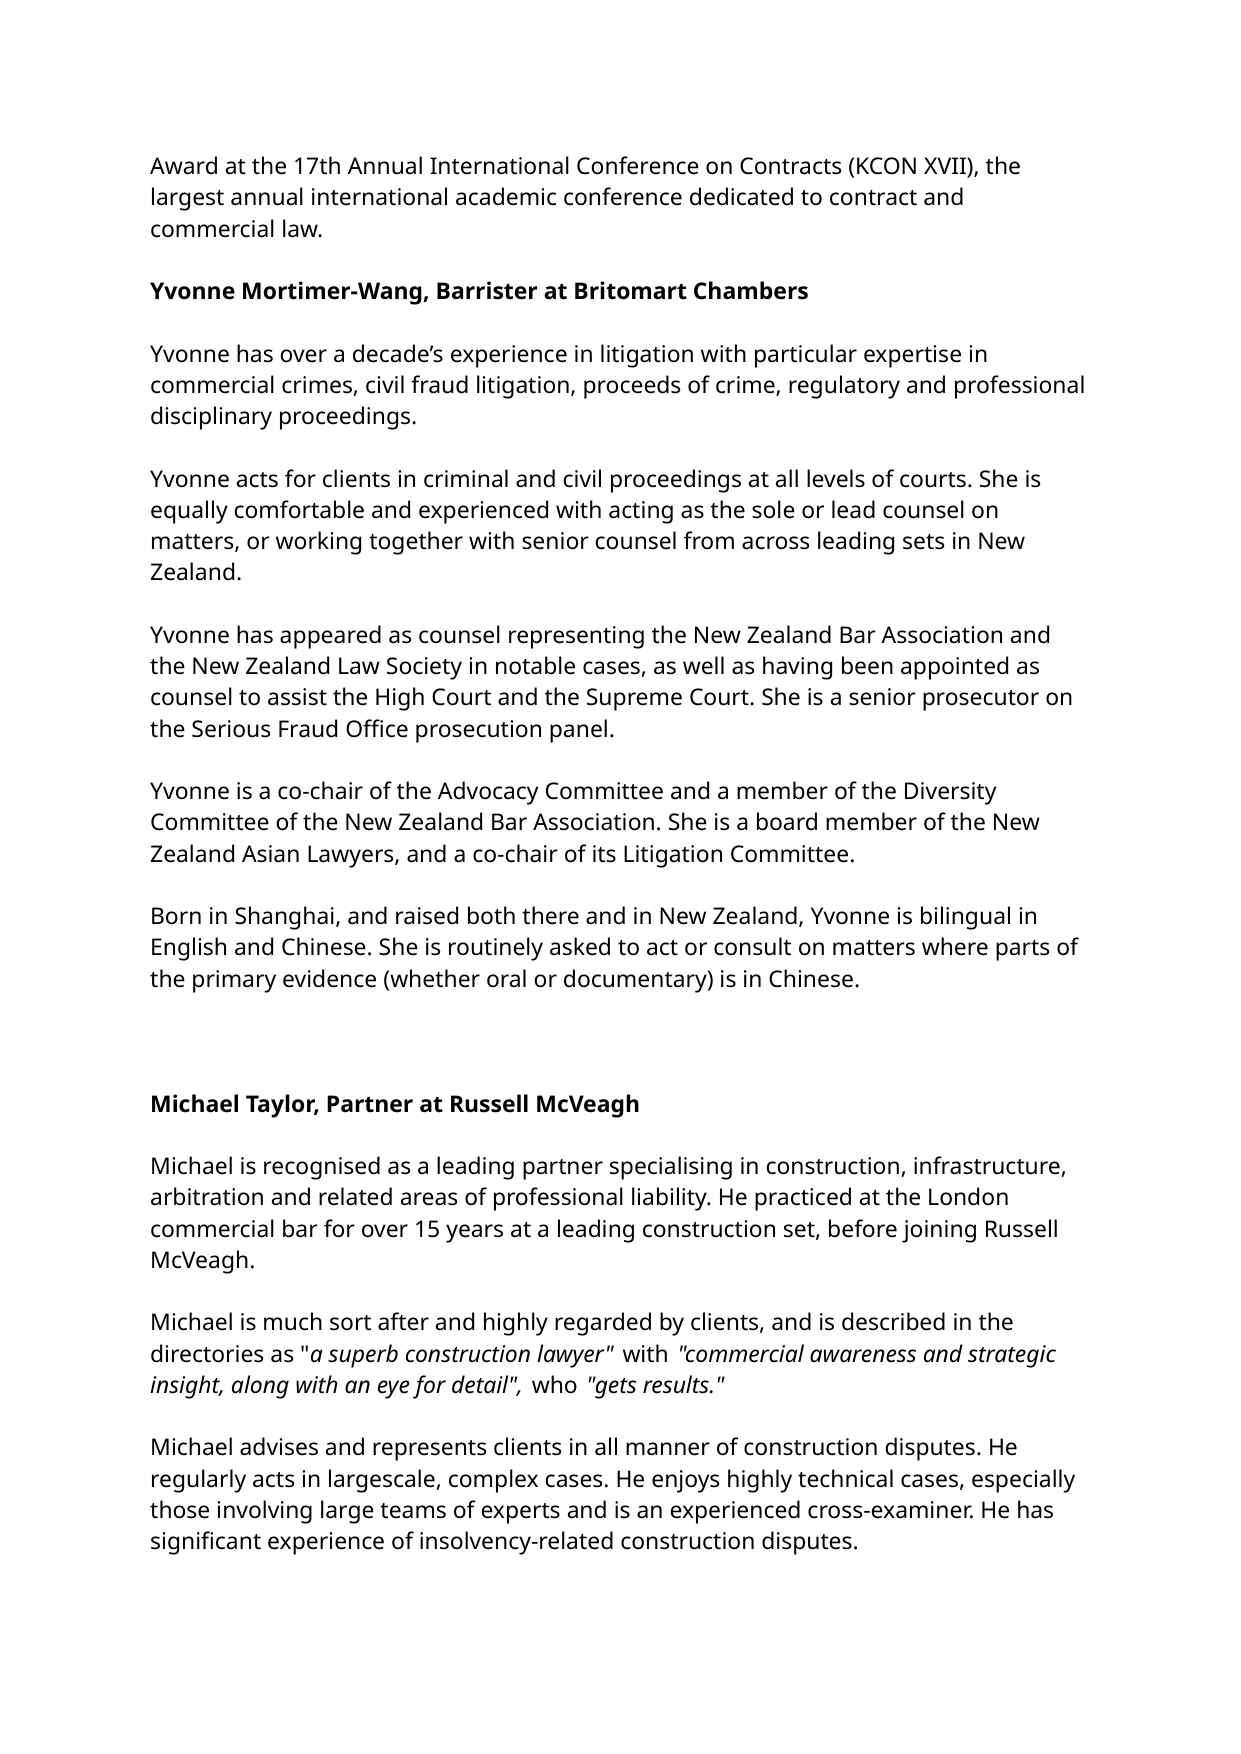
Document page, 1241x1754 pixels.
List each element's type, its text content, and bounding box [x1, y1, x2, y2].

text Michael Taylor, Partner at Russell McVeagh [150, 1087, 1090, 1119]
text Yvonne has over a decade’s experience in litigation with particular expertise in commercial crimes, civil fraud litigation, proceeds of crime, regulatory and professional disciplinary proceedings. [150, 337, 1090, 431]
text Michael is much sort after and highly regarded by clients, and is described in the directories as "a superb construction lawyer" with "commercial awareness and strategic insight, along with an eye for detail", who "gets results." [150, 1306, 1090, 1400]
text Yvonne acts for clients in criminal and civil proceedings at all levels of courts. She is equally comfortable and experienced with acting as the sole or lead counsel on matters, or working together with senior counsel from across leading sets in New Zealand. [150, 462, 1090, 587]
text Born in Shanghai, and raised both there and in New Zealand, Yvonne is bilingual in English and Chinese. She is routinely asked to act or consult on matters where parts of the primary evidence (whether oral or documentary) is in Chinese. [150, 900, 1090, 994]
text Michael advises and represents clients in all manner of construction disputes. He regularly acts in largescale, complex cases. He enjoys highly technical cases, especially those involving large teams of experts and is an experienced cross-examiner. He has significant experience of insolvency-related construction disputes. [150, 1431, 1090, 1556]
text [150, 150, 1090, 244]
text Yvonne Mortimer-Wang, Barrister at Britomart Chambers [150, 275, 1090, 306]
text Michael is recognised as a leading partner specialising in construction, infrastructure, arbitration and related areas of professional liability. He practiced at the London commercial bar for over 15 years at a leading construction set, before joining Russell McVeagh. [150, 1150, 1090, 1275]
text Yvonne has appeared as counsel representing the New Zealand Bar Association and the New Zealand Law Society in notable cases, as well as having been appointed as counsel to assist the High Court and the Supreme Court. She is a senior prosecutor on the Serious Fraud Office prosecution panel. [150, 619, 1090, 744]
text Yvonne is a co-chair of the Advocacy Committee and a member of the Diversity Committee of the New Zealand Bar Association. She is a board member of the New Zealand Asian Lawyers, and a co-chair of its Litigation Committee. [150, 775, 1090, 869]
